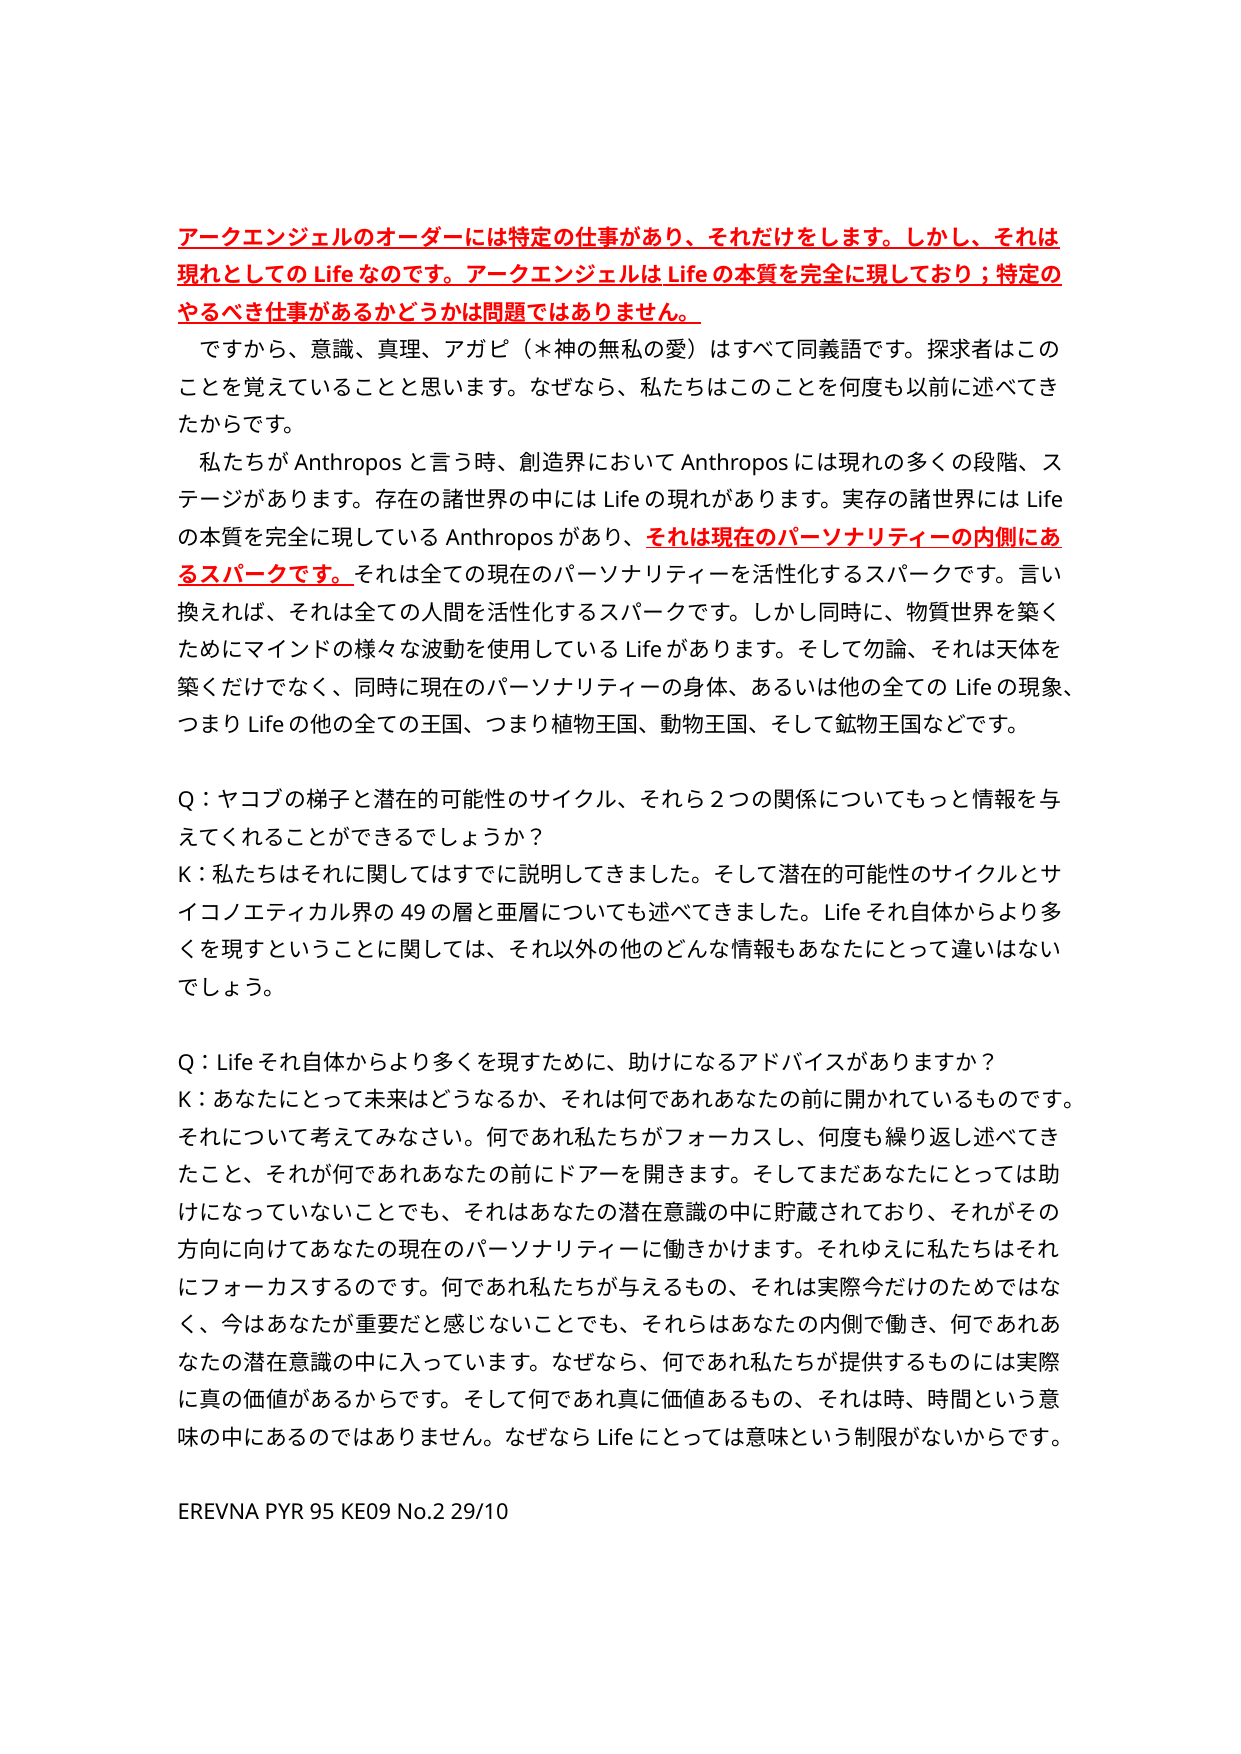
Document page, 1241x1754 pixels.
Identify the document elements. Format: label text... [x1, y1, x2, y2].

text ですから、意識、真理、アガピ（＊神の無私の愛）はすべて同義語です。探求者はこのことを覚えていることと思います。なぜなら、私たちはこのことを何度も以前に述べてきたからです。 [177, 329, 1063, 442]
text EREVNA PYR 95 KE09 No.2 29/10 [177, 1492, 1063, 1529]
text Q：Lifeそれ自体からより多くを現すために、助けになるアドバイスがありますか？ [177, 1042, 1063, 1079]
text Q：ヤコブの梯子と潜在的可能性のサイクル、それら２つの関係についてもっと情報を与えてくれることができるでしょうか？ [177, 779, 1063, 854]
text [177, 217, 1063, 329]
text K：あなたにとって未来はどうなるか、それは何であれあなたの前に開かれているものです。それについて考えてみなさい。何であれ私たちがフォーカスし、何度も繰り返し述べてきたこと、それが何であれあなたの前にドアーを開きます。そしてまだあなたにとっては助けになっていないことでも、それはあなたの潜在意識の中に貯蔵されており、それがその方向に向けてあなたの現在のパーソナリティーに働きかけます。それゆえに私たちはそれにフォーカスするのです。何であれ私たちが与えるもの、それは実際今だけのためではなく、今はあなたが重要だと感じないことでも、それらはあなたの内側で働き、何であれあなたの潜在意識の中に入っています。なぜなら、何であれ私たちが提供するものには実際に真の価値があるからです。そして何であれ真に価値あるもの、それは時、時間という意味の中にあるのではありません。なぜならLifeにとっては意味という制限がないからです。 [177, 1079, 1063, 1454]
text K：私たちはそれに関してはすでに説明してきました。そして潜在的可能性のサイクルとサイコノエティカル界の49の層と亜層についても述べてきました。Lifeそれ自体からより多くを現すということに関しては、それ以外の他のどんな情報もあなたにとって違いはないでしょう。 [177, 854, 1063, 1004]
text 私たちがAnthroposと言う時、創造界においてAnthroposには現れの多くの段階、ステージがあります。存在の諸世界の中にはLifeの現れがあります。実存の諸世界にはLifeの本質を完全に現しているAnthroposがあり、それは現在のパーソナリティーの内側にあるスパークです。それは全ての現在のパーソナリティーを活性化するスパークです。言い換えれば、それは全ての人間を活性化するスパークです。しかし同時に、物質世界を築くためにマインドの様々な波動を使用しているLifeがあります。そして勿論、それは天体を築くだけでなく、同時に現在のパーソナリティーの身体、あるいは他の全てのLifeの現象、つまりLifeの他の全ての王国、つまり植物王国、動物王国、そして鉱物王国などです。 [177, 442, 1063, 742]
